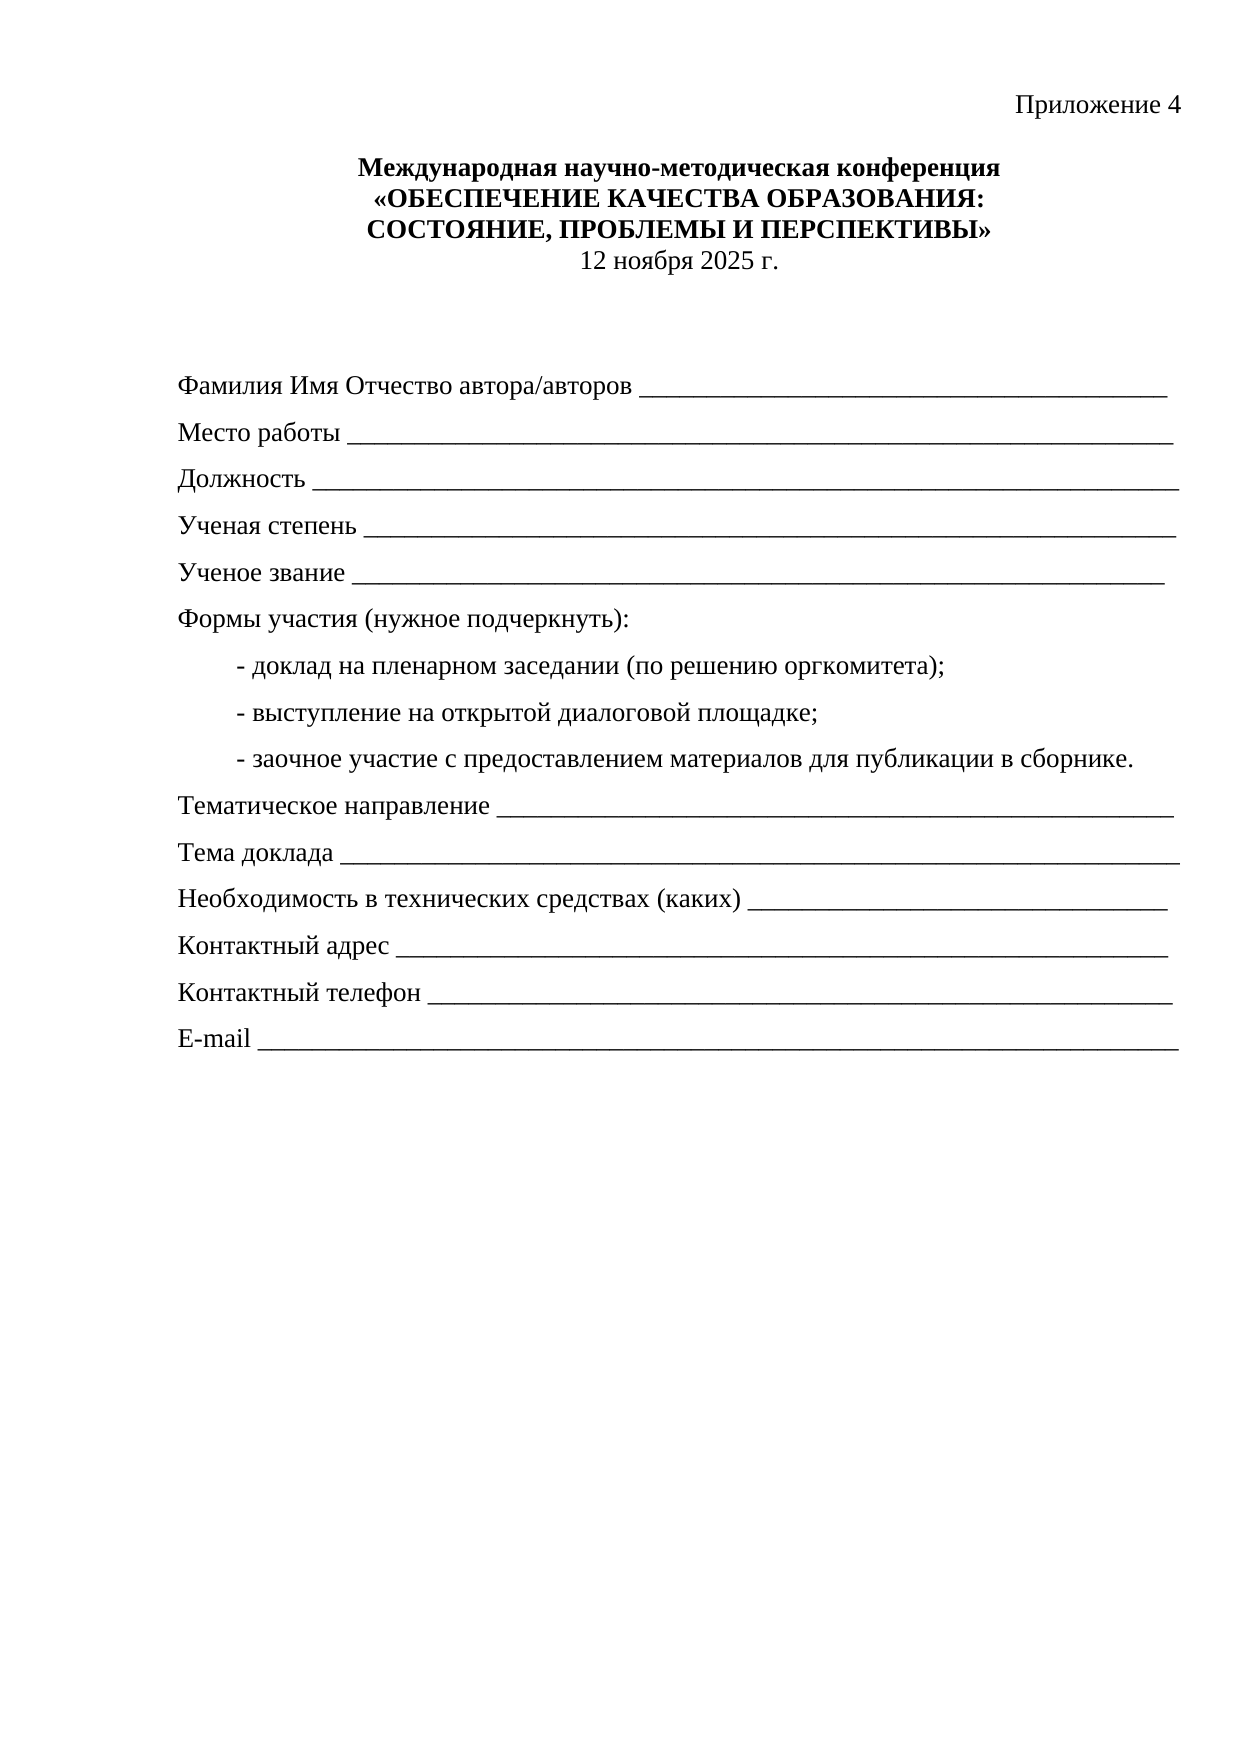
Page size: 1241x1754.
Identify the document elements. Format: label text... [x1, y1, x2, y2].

text - заочное участие с предоставлением материалов для публикации в сборнике. [177, 742, 1181, 773]
text Необходимость в технических средствах (каких) _______________________________ [177, 882, 1181, 913]
text Тематическое направление __________________________________________________ [177, 789, 1181, 820]
text 12 ноября 2025 г. [177, 244, 1181, 276]
text Тема доклада ______________________________________________________________ [177, 836, 1181, 867]
text «ОБЕСПЕЧЕНИЕ КАЧЕСТВА ОБРАЗОВАНИЯ: [177, 182, 1181, 213]
text Контактный телефон _______________________________________________________ [177, 976, 1181, 1007]
text Приложение 4 [177, 89, 1181, 120]
text - доклад на пленарном заседании (по решению оргкомитета); [177, 649, 1181, 680]
text Контактный адрес _________________________________________________________ [177, 929, 1181, 960]
text E-mail ____________________________________________________________________ [177, 1022, 1181, 1053]
text Ученое звание ____________________________________________________________ [177, 556, 1181, 587]
text Ученая степень ____________________________________________________________ [177, 509, 1181, 540]
text Должность ________________________________________________________________ [177, 462, 1181, 493]
text Международная научно-методическая конференция [177, 151, 1181, 182]
text Место работы _____________________________________________________________ [177, 416, 1181, 447]
text СОСТОЯНИЕ, ПРОБЛЕМЫ И ПЕРСПЕКТИВЫ» [177, 213, 1181, 244]
text Формы участия (нужное подчеркнуть): [177, 602, 1181, 633]
text - выступление на открытой диалоговой площадке; [177, 696, 1181, 727]
text Фамилия Имя Отчество автора/авторов _______________________________________ [177, 369, 1181, 400]
